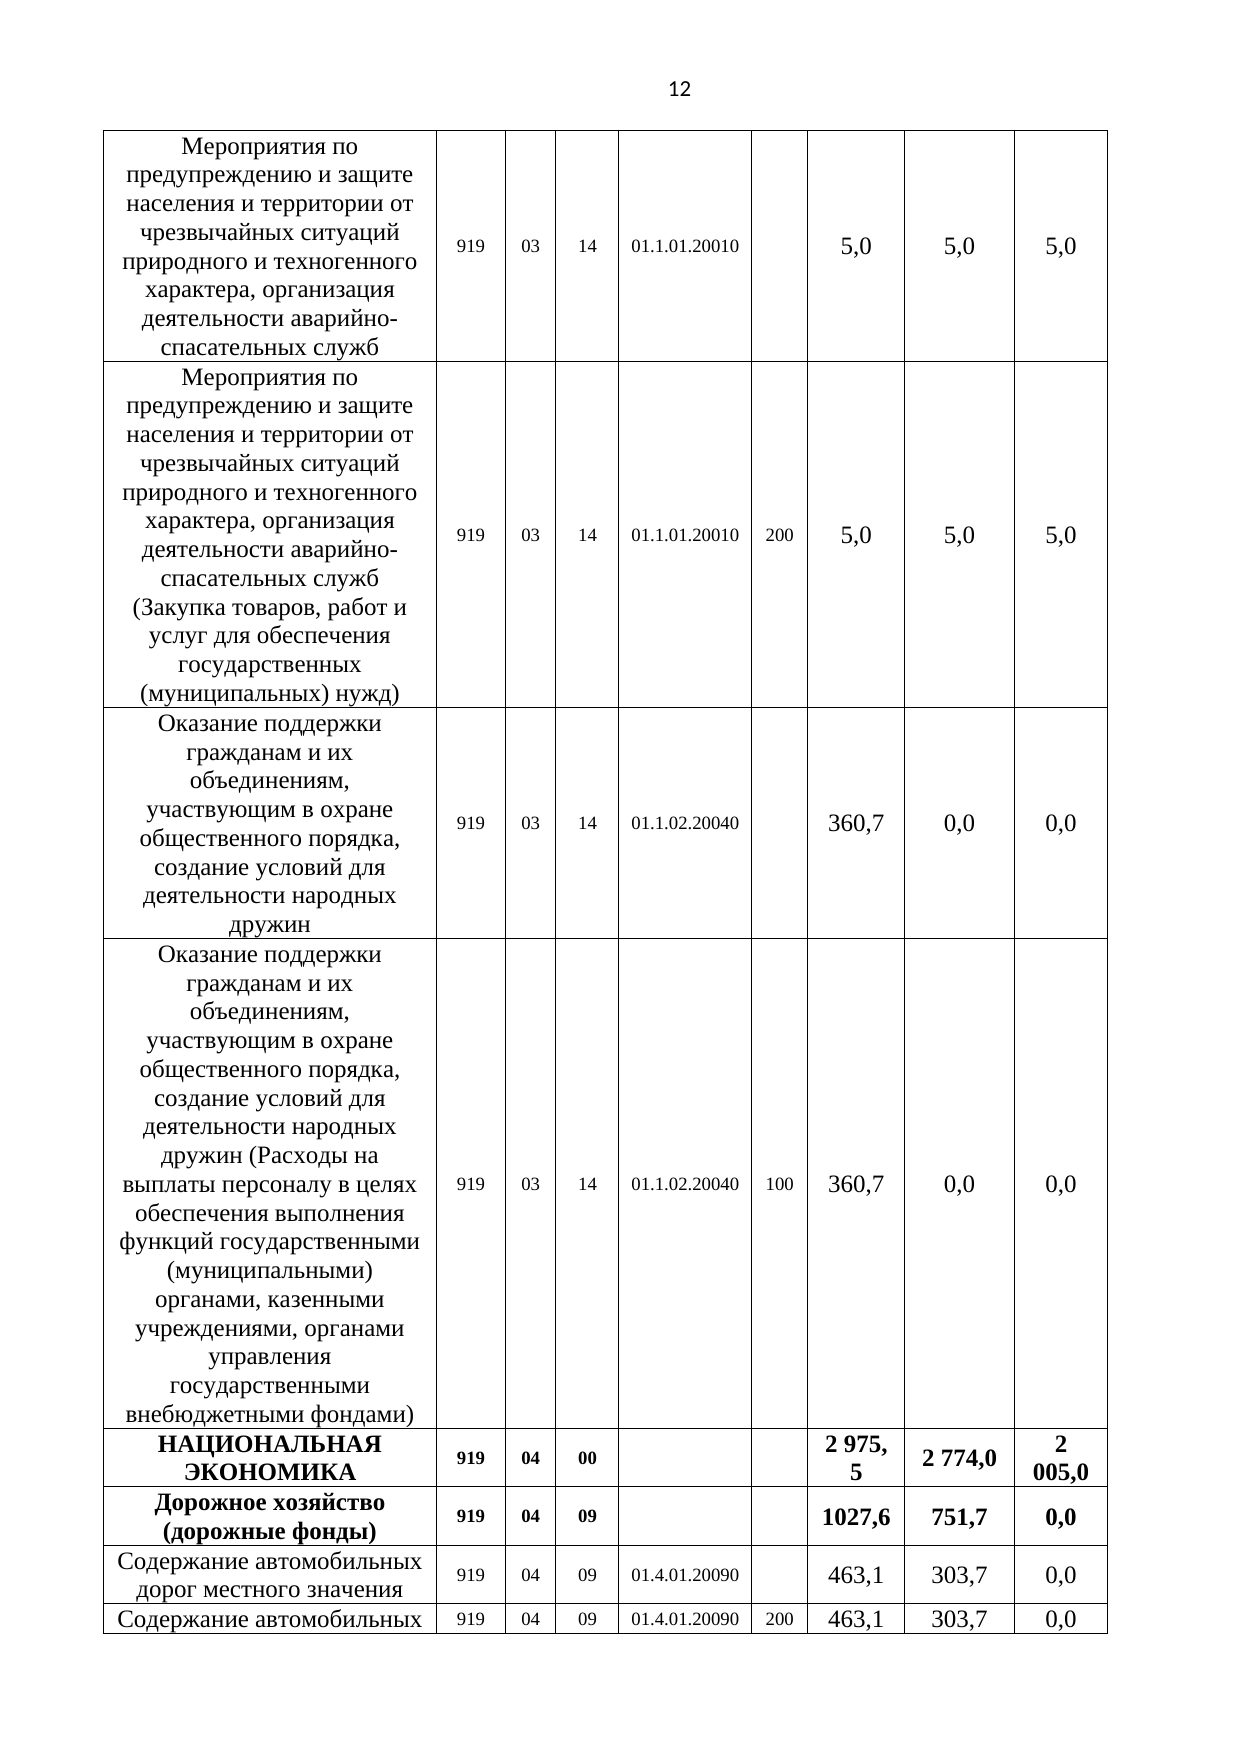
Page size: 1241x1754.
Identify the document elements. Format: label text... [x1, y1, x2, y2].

table_cell 09 [556, 1546, 618, 1603]
table_cell 01.1.02.20040 [619, 939, 751, 1428]
table_cell 5,0 [808, 131, 904, 361]
table_cell 5,0 [905, 362, 1014, 707]
table_cell Оказание поддержки гражданам и их объединениям, участвующим в охране общественного порядка, создание условий для деятельности народных дружин [104, 708, 436, 938]
table_cell 919 [437, 1487, 505, 1545]
table_cell 14 [556, 708, 618, 938]
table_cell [104, 1604, 436, 1633]
table_cell 463,1 [808, 1546, 904, 1603]
table_cell 919 [437, 1429, 505, 1486]
table_cell 0,0 [905, 708, 1014, 938]
table_cell 100 [752, 939, 807, 1428]
table_cell НАЦИОНАЛЬНАЯ ЭКОНОМИКА [104, 1429, 436, 1486]
table_cell 0,0 [1015, 939, 1107, 1428]
table_cell 919 [437, 1604, 505, 1633]
table_cell 463,1 [808, 1604, 904, 1633]
table_cell 09 [556, 1487, 618, 1545]
table_cell 919 [437, 708, 505, 938]
table_cell 03 [506, 362, 555, 707]
table_cell 00 [556, 1429, 618, 1486]
table_cell 200 [752, 1604, 807, 1633]
table_cell 919 [437, 131, 505, 361]
table_cell 303,7 [905, 1546, 1014, 1603]
table_cell 01.4.01.20090 [619, 1604, 751, 1633]
table_cell 04 [506, 1487, 555, 1545]
table_cell 0,0 [1015, 708, 1107, 938]
table_cell Оказание поддержки гражданам и их объединениям, участвующим в охране общественного порядка, создание условий для деятельности народных дружин (Расходы на выплаты персоналу в целях обеспечения выполнения функций государственными (муниципальными) органами, казенными учреждениями, органами управления государственными внебюджетными фондами) [104, 939, 436, 1428]
table_cell 1027,6 [808, 1487, 904, 1545]
table_cell 2 774,0 [905, 1429, 1014, 1486]
table_cell 14 [556, 362, 618, 707]
table_cell 919 [437, 939, 505, 1428]
table_cell Мероприятия по предупреждению и защите населения и территории от чрезвычайных ситуаций природного и техногенного характера, организация деятельности аварийно-спасательных служб (Закупка товаров, работ и услуг для обеспечения государственных (муниципальных) нужд) [104, 362, 436, 707]
table_cell 0,0 [1015, 1487, 1107, 1545]
table_cell 360,7 [808, 939, 904, 1428]
table_cell 0,0 [1015, 1546, 1107, 1603]
table_cell 04 [506, 1429, 555, 1486]
table_cell [752, 1546, 807, 1603]
table_cell 2 005,0 [1015, 1429, 1107, 1486]
table_cell 0,0 [1015, 1604, 1107, 1633]
table_cell [619, 1429, 751, 1486]
table_cell 03 [506, 131, 555, 361]
table_cell 01.1.01.20010 [619, 362, 751, 707]
table_cell Дорожное хозяйство (дорожные фонды) [104, 1487, 436, 1545]
table_cell 919 [437, 362, 505, 707]
table_cell 09 [556, 1604, 618, 1633]
table_cell 360,7 [808, 708, 904, 938]
table_cell 5,0 [905, 131, 1014, 361]
table_cell 0,0 [905, 939, 1014, 1428]
table_cell 919 [437, 1546, 505, 1603]
table_cell 01.1.01.20010 [619, 131, 751, 361]
table_cell 03 [506, 708, 555, 938]
table_cell 2 975,5 [808, 1429, 904, 1486]
table_cell 751,7 [905, 1487, 1014, 1545]
table_cell 04 [506, 1546, 555, 1603]
table_cell 303,7 [905, 1604, 1014, 1633]
table_cell 200 [752, 362, 807, 707]
table_cell 01.1.02.20040 [619, 708, 751, 938]
table_cell 5,0 [808, 362, 904, 707]
table_cell [619, 1487, 751, 1545]
table_cell 01.4.01.20090 [619, 1546, 751, 1603]
table_cell 14 [556, 939, 618, 1428]
table_cell [752, 1487, 807, 1545]
table_cell 5,0 [1015, 131, 1107, 361]
table_cell [752, 708, 807, 938]
table_cell Содержание автомобильных дорог местного значения [104, 1546, 436, 1603]
table_cell 14 [556, 131, 618, 361]
table_cell [752, 1429, 807, 1486]
table_cell 04 [506, 1604, 555, 1633]
table_cell Мероприятия по предупреждению и защите населения и территории от чрезвычайных ситуаций природного и техногенного характера, организация деятельности аварийно-спасательных служб [104, 131, 436, 361]
table_cell 5,0 [1015, 362, 1107, 707]
table_cell 03 [506, 939, 555, 1428]
table_cell [752, 131, 807, 361]
